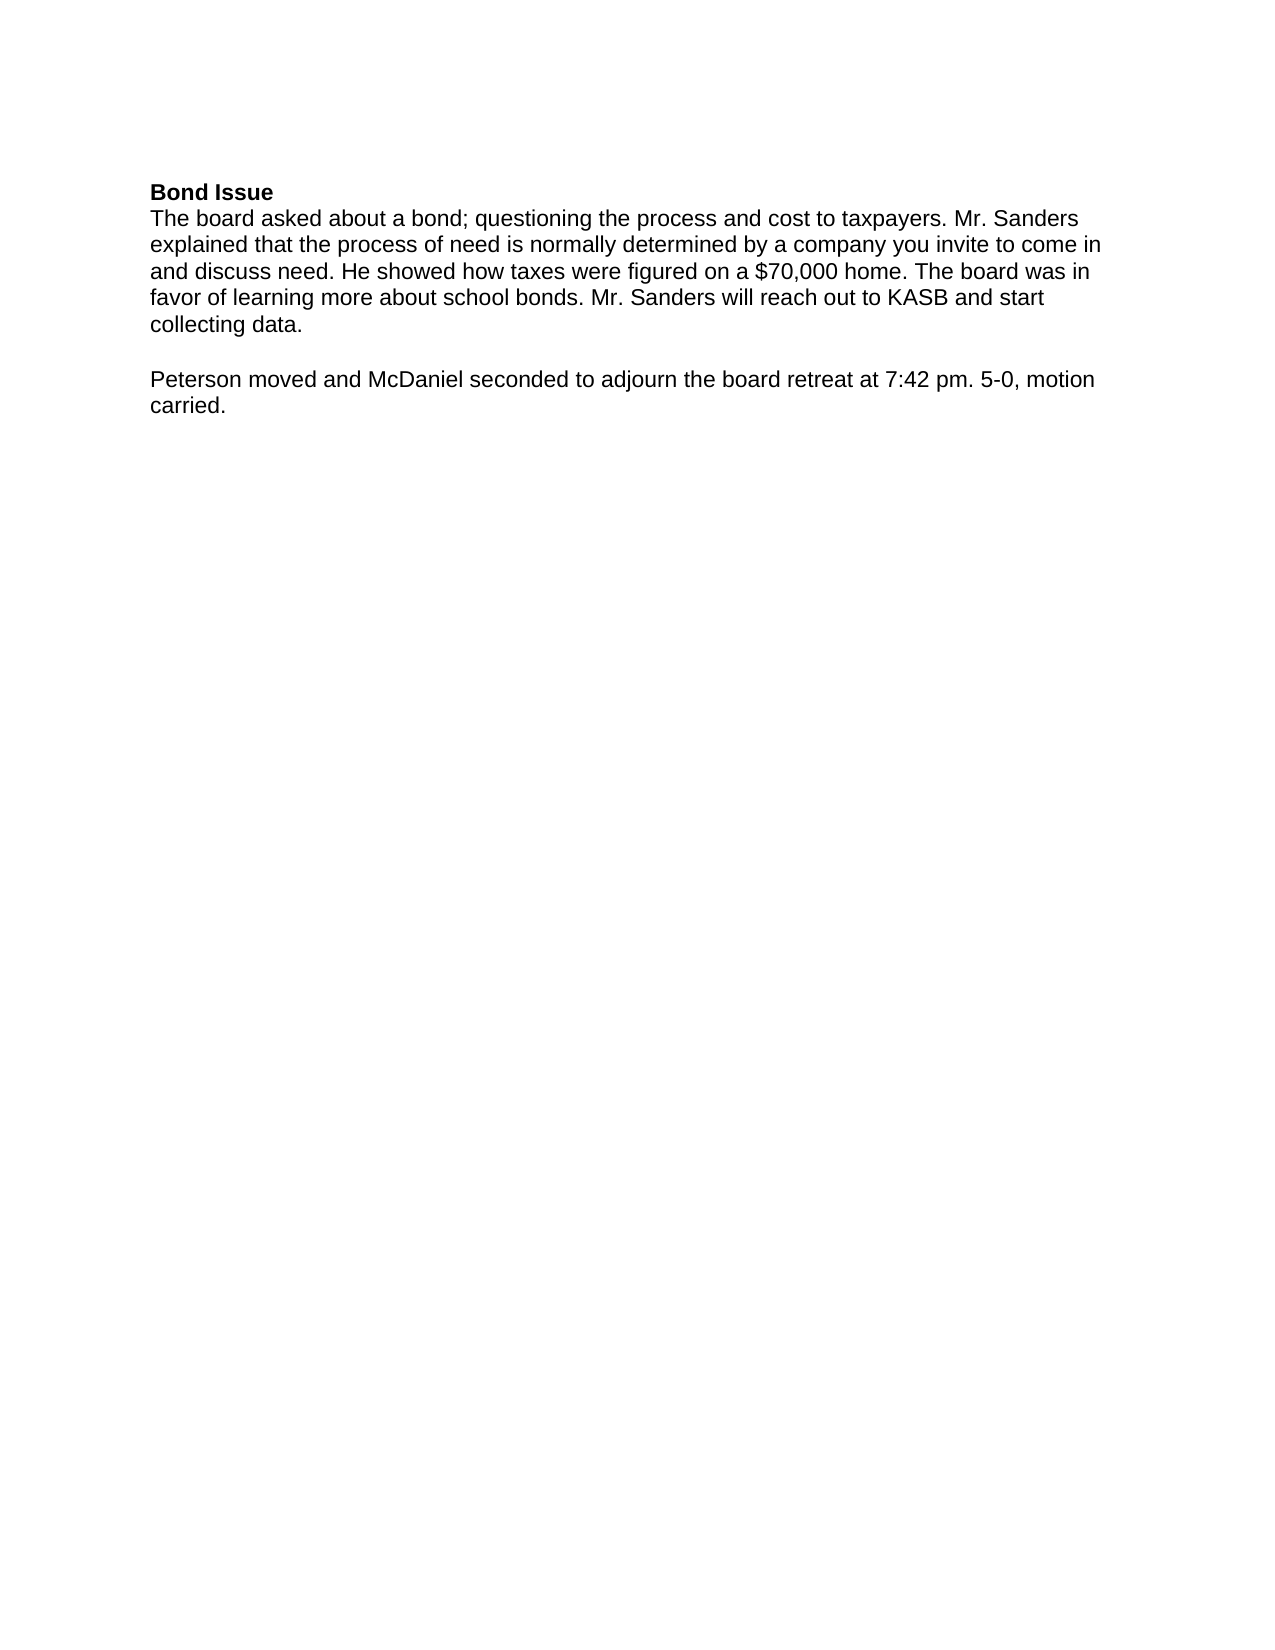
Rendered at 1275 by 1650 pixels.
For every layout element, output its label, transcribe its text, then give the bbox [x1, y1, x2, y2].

text The board asked about a bond; questioning the process and cost to taxpayers. Mr. Sanders explained that the process of need is normally determined by a company you invite to come in and discuss need. He showed how taxes were figured on a $70,000 home. The board was in favor of learning more about school bonds. Mr. Sanders will reach out to KASB and start collecting data. [150, 205, 1125, 337]
text Peterson moved and McDaniel seconded to adjourn the board retreat at 7:42 pm. 5-0, motion carried. [150, 366, 1125, 418]
text Bond Issue [150, 179, 1125, 205]
